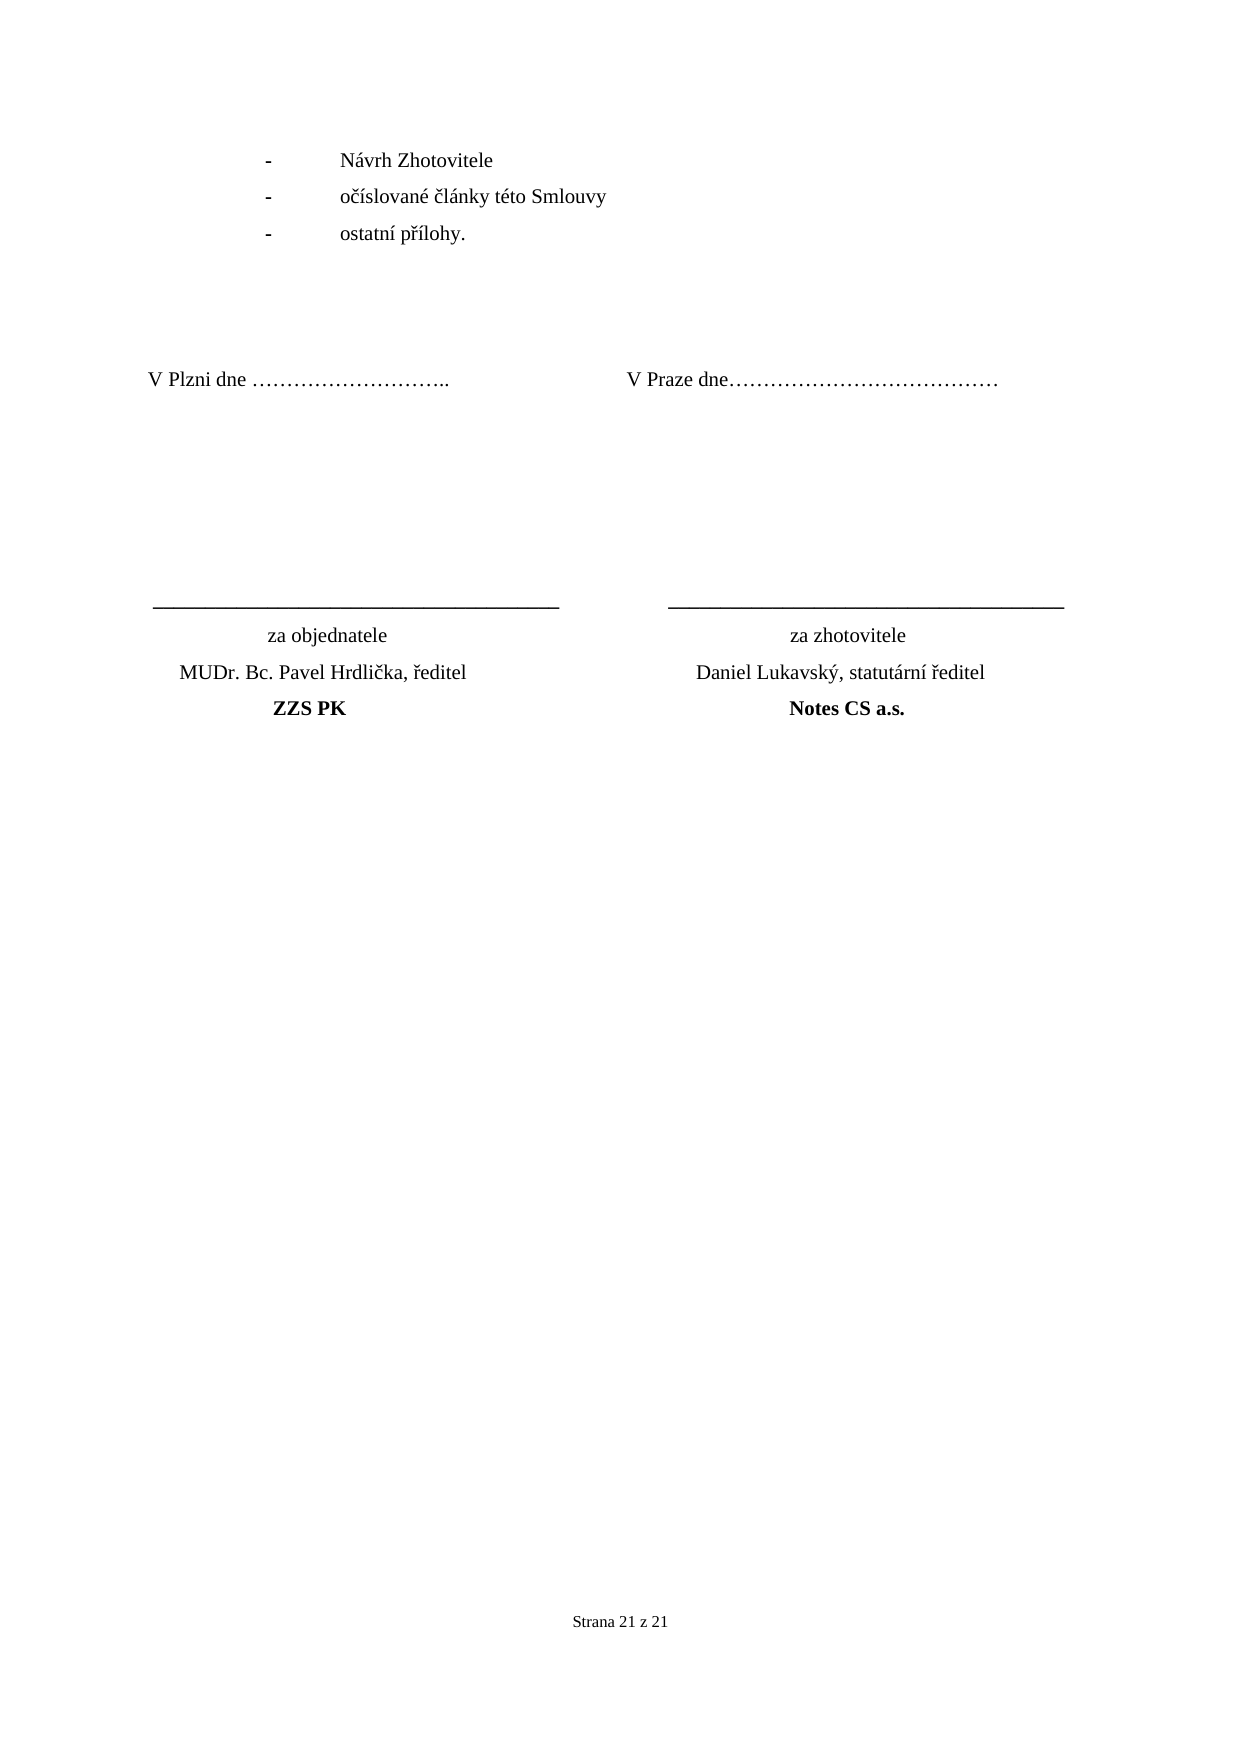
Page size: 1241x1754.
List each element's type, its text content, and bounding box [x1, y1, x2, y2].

text V Plzni dne ……………………….. V Praze dne………………………………… [148, 367, 1092, 391]
text MUDr. Bc. Pavel Hrdlička, ředitel Daniel Lukavský, statutární ředitel [148, 659, 1092, 684]
text ZZS PK Notes CS a.s. [148, 696, 1092, 720]
list ostatní přílohy. [265, 221, 1092, 245]
text _______________________________________ ______________________________________ [148, 586, 1092, 611]
list očíslované články této Smlouvy [265, 184, 1092, 208]
list Návrh Zhotovitele [265, 148, 1092, 172]
text za objednatele za zhotovitele [148, 623, 1092, 647]
